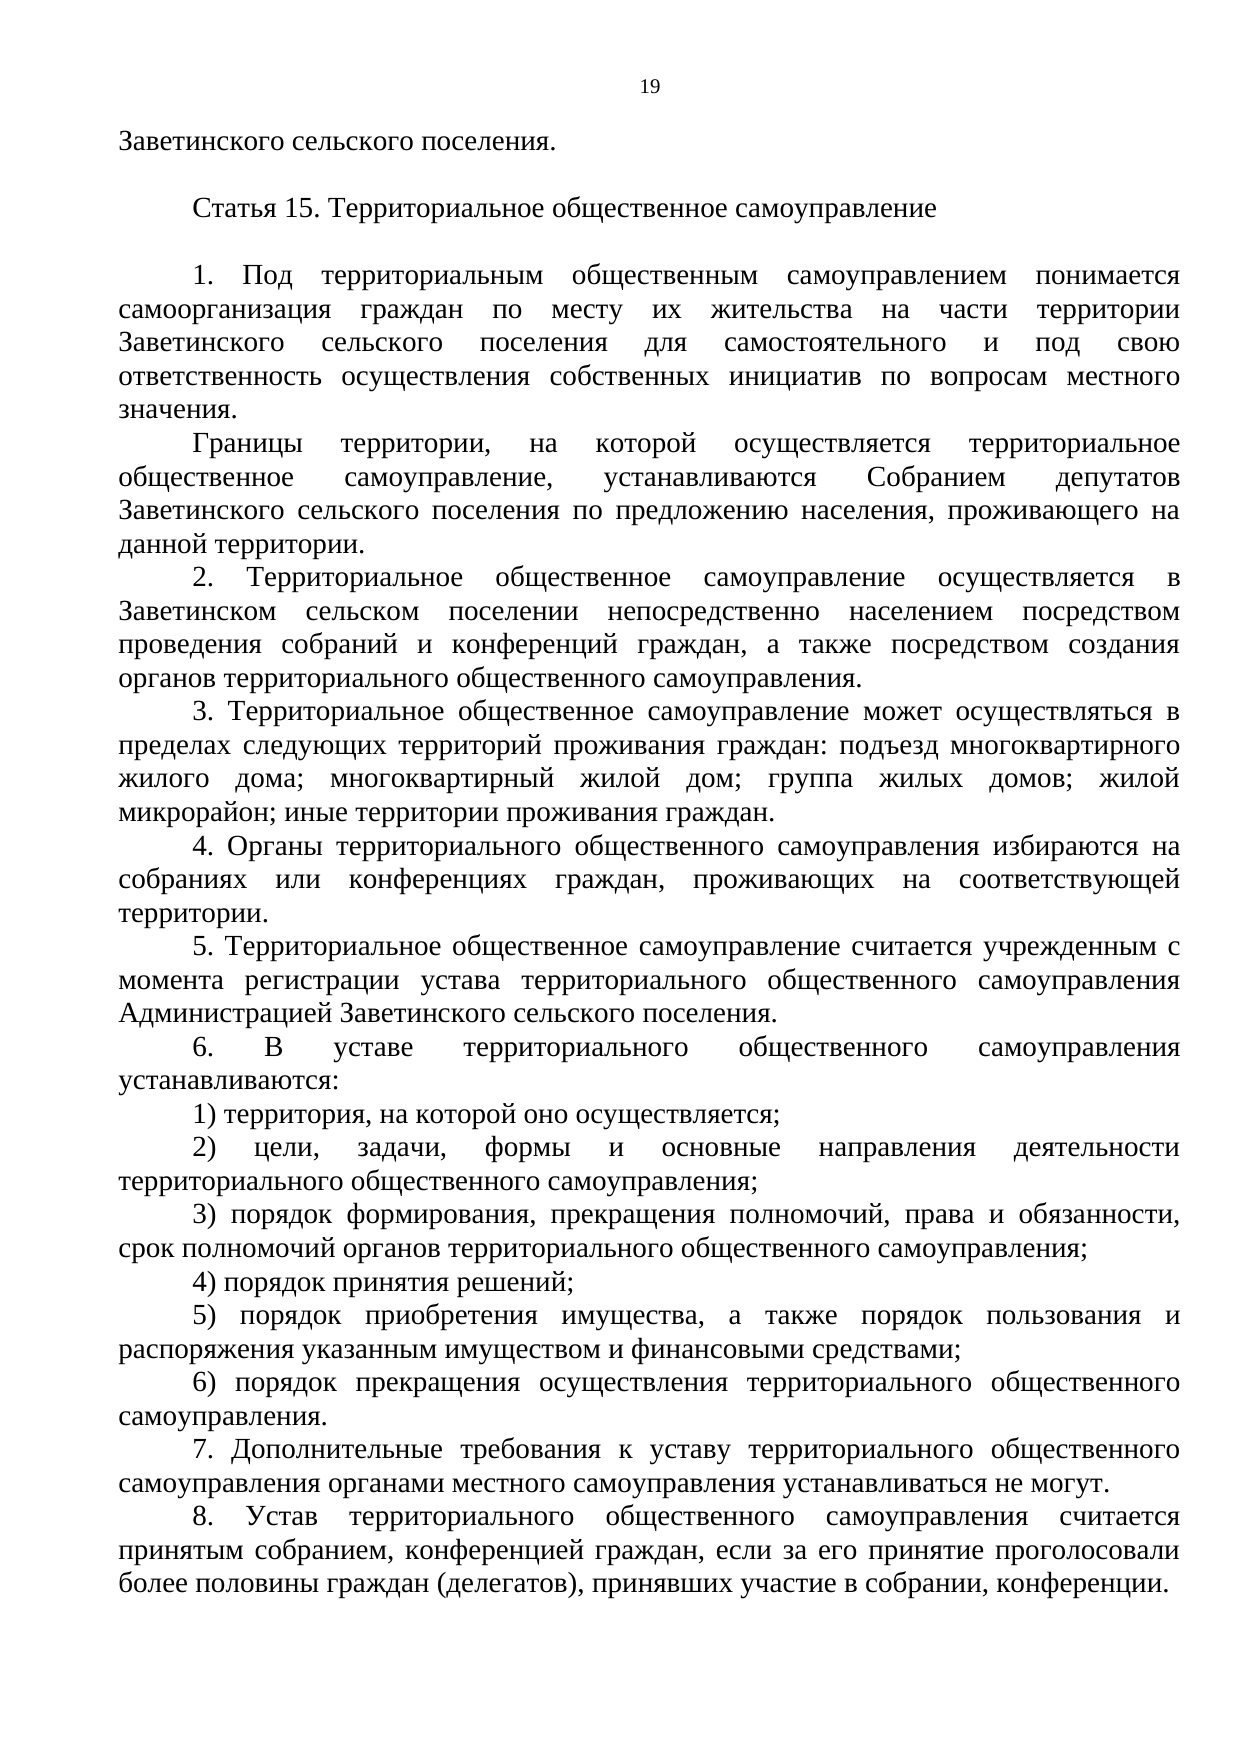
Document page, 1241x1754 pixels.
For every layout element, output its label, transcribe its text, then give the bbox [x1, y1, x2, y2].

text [118, 123, 1181, 157]
text 6) порядок прекращения осуществления территориального общественного самоуправления. [118, 1364, 1181, 1431]
text 1) территория, на которой оно осуществляется; [118, 1096, 1181, 1129]
text 6. В уставе территориального общественного самоуправления устанавливаются: [118, 1029, 1181, 1096]
text 1. Под территориальным общественным самоуправлением понимается самоорганизация граждан по месту их жительства на части территории Заветинского сельского поселения для самостоятельного и под свою ответственность осуществления собственных инициатив по вопросам местного значения. [118, 257, 1181, 425]
text 8. Устав территориального общественного самоуправления считается принятым собранием, конференцией граждан, если за его принятие проголосовали более половины граждан (делегатов), принявших участие в собрании, конференции. [118, 1498, 1181, 1599]
text 3. Территориальное общественное самоуправление может осуществляться в пределах следующих территорий проживания граждан: подъезд многоквартирного жилого дома; многоквартирный жилой дом; группа жилых домов; жилой микрорайон; иные территории проживания граждан. [118, 693, 1181, 828]
text 2) цели, задачи, формы и основные направления деятельности территориального общественного самоуправления; [118, 1129, 1181, 1197]
text 5. Территориальное общественное самоуправление считается учрежденным с момента регистрации устава территориального общественного самоуправления Администрацией Заветинского сельского поселения. [118, 928, 1181, 1029]
text 3) порядок формирования, прекращения полномочий, права и обязанности, срок полномочий органов территориального общественного самоуправления; [118, 1197, 1181, 1264]
text 4) порядок принятия решений; [118, 1264, 1181, 1297]
text 7. Дополнительные требования к уставу территориального общественного самоуправления органами местного самоуправления устанавливаться не могут. [118, 1431, 1181, 1498]
text 5) порядок приобретения имущества, а также порядок пользования и распоряжения указанным имуществом и финансовыми средствами; [118, 1297, 1181, 1364]
text Границы территории, на которой осуществляется территориальное общественное самоуправление, устанавливаются Собранием депутатов Заветинского сельского поселения по предложению населения, проживающего на данной территории. [118, 425, 1181, 559]
text 2. Территориальное общественное самоуправление осуществляется в Заветинском сельском поселении непосредственно населением посредством проведения собраний и конференций граждан, а также посредством создания органов территориального общественного самоуправления. [118, 559, 1181, 693]
text Статья 15. Территориальное общественное самоуправление [118, 190, 1181, 224]
text 4. Органы территориального общественного самоуправления избираются на собраниях или конференциях граждан, проживающих на соответствующей территории. [118, 828, 1181, 928]
